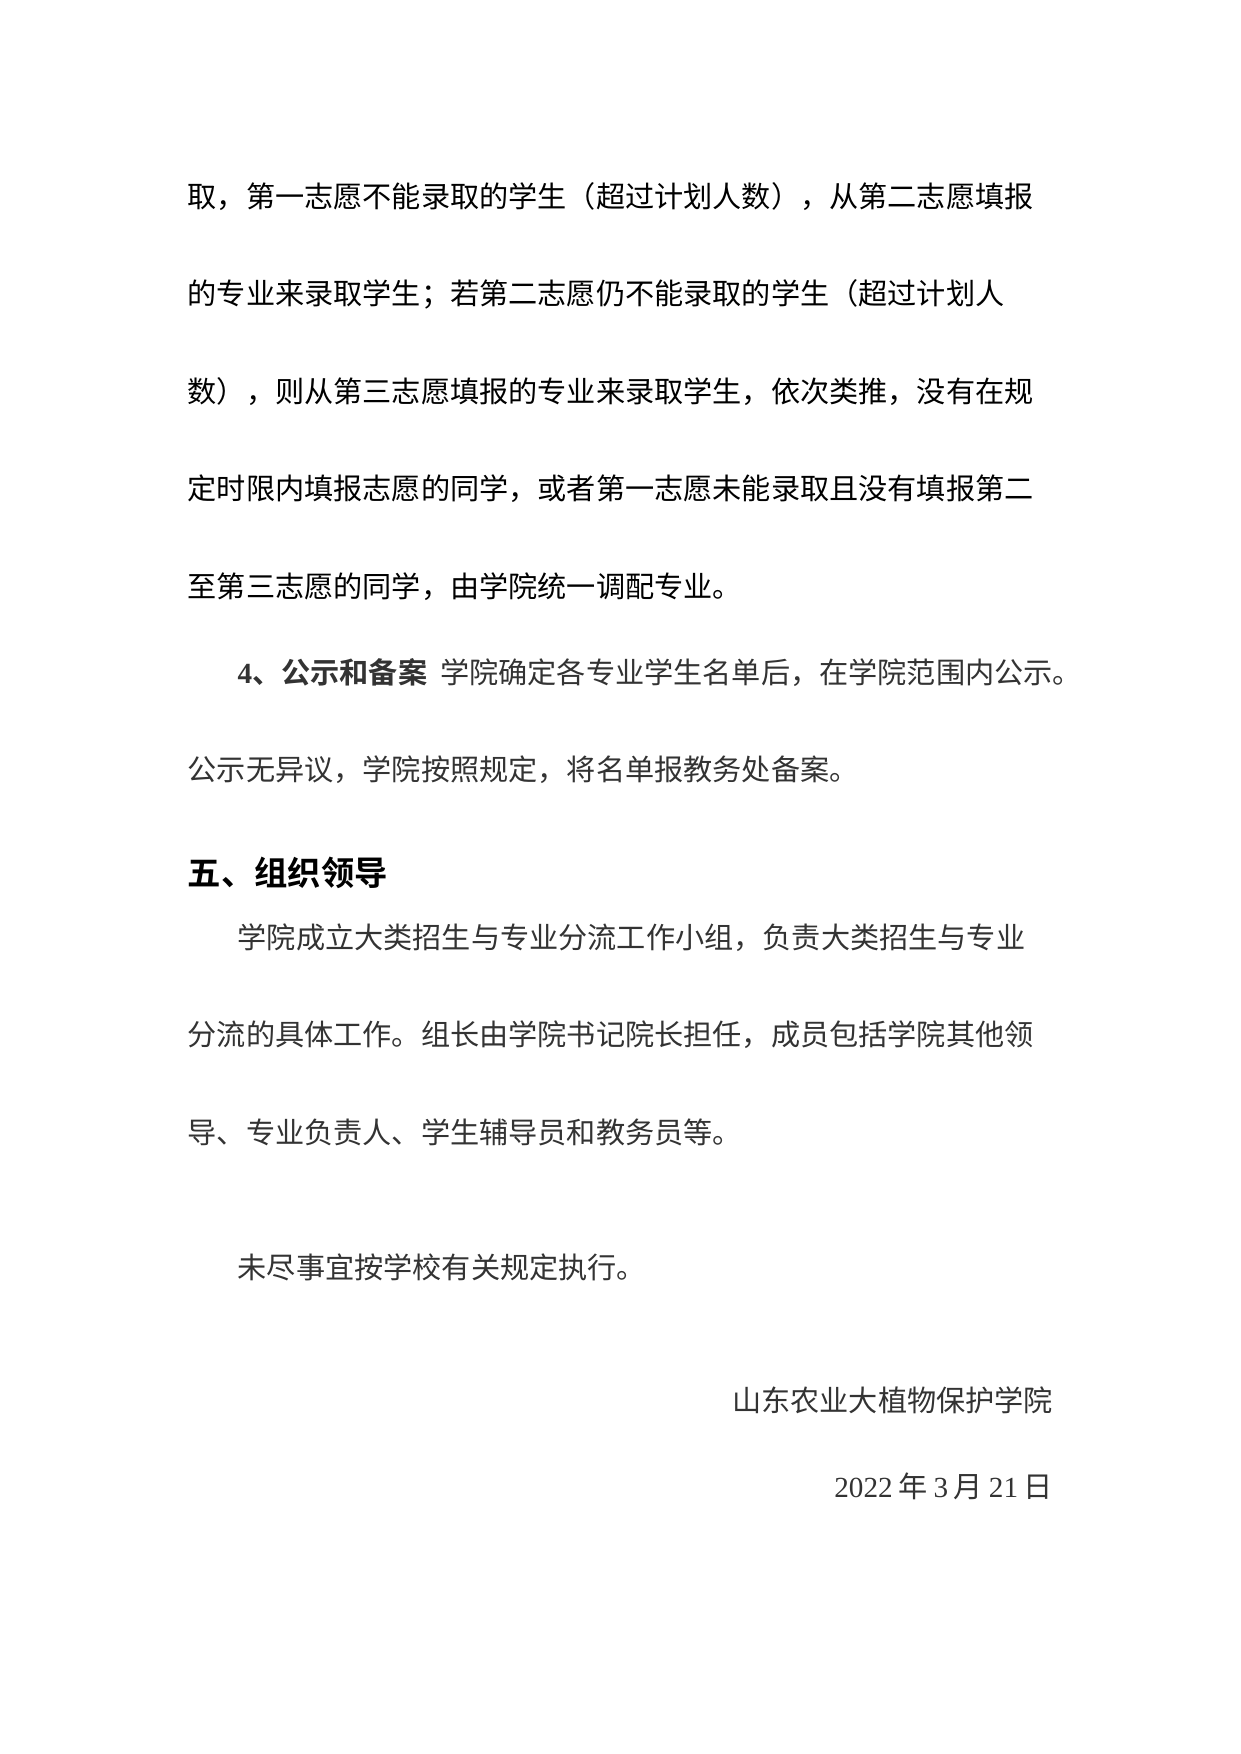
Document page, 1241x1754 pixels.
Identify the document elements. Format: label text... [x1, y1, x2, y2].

text 未尽事宜按学校有关规定执行。 [187, 1233, 1053, 1298]
text 2022年3月21日 [187, 1453, 1053, 1518]
text 学院成立大类招生与专业分流工作小组，负责大类招生与专业分流的具体工作。组长由学院书记院长担任，成员包括学院其他领导、专业负责人、学生辅导员和教务员等。 [187, 903, 1053, 1163]
text 山东农业大植物保护学院 [187, 1366, 1053, 1431]
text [187, 162, 1053, 617]
text 4、公示和备案 学院确定各专业学生名单后，在学院范围内公示。公示无异议，学院按照规定，将名单报教务处备案。 [187, 638, 1053, 801]
text 五、组织领导 [187, 838, 1053, 903]
